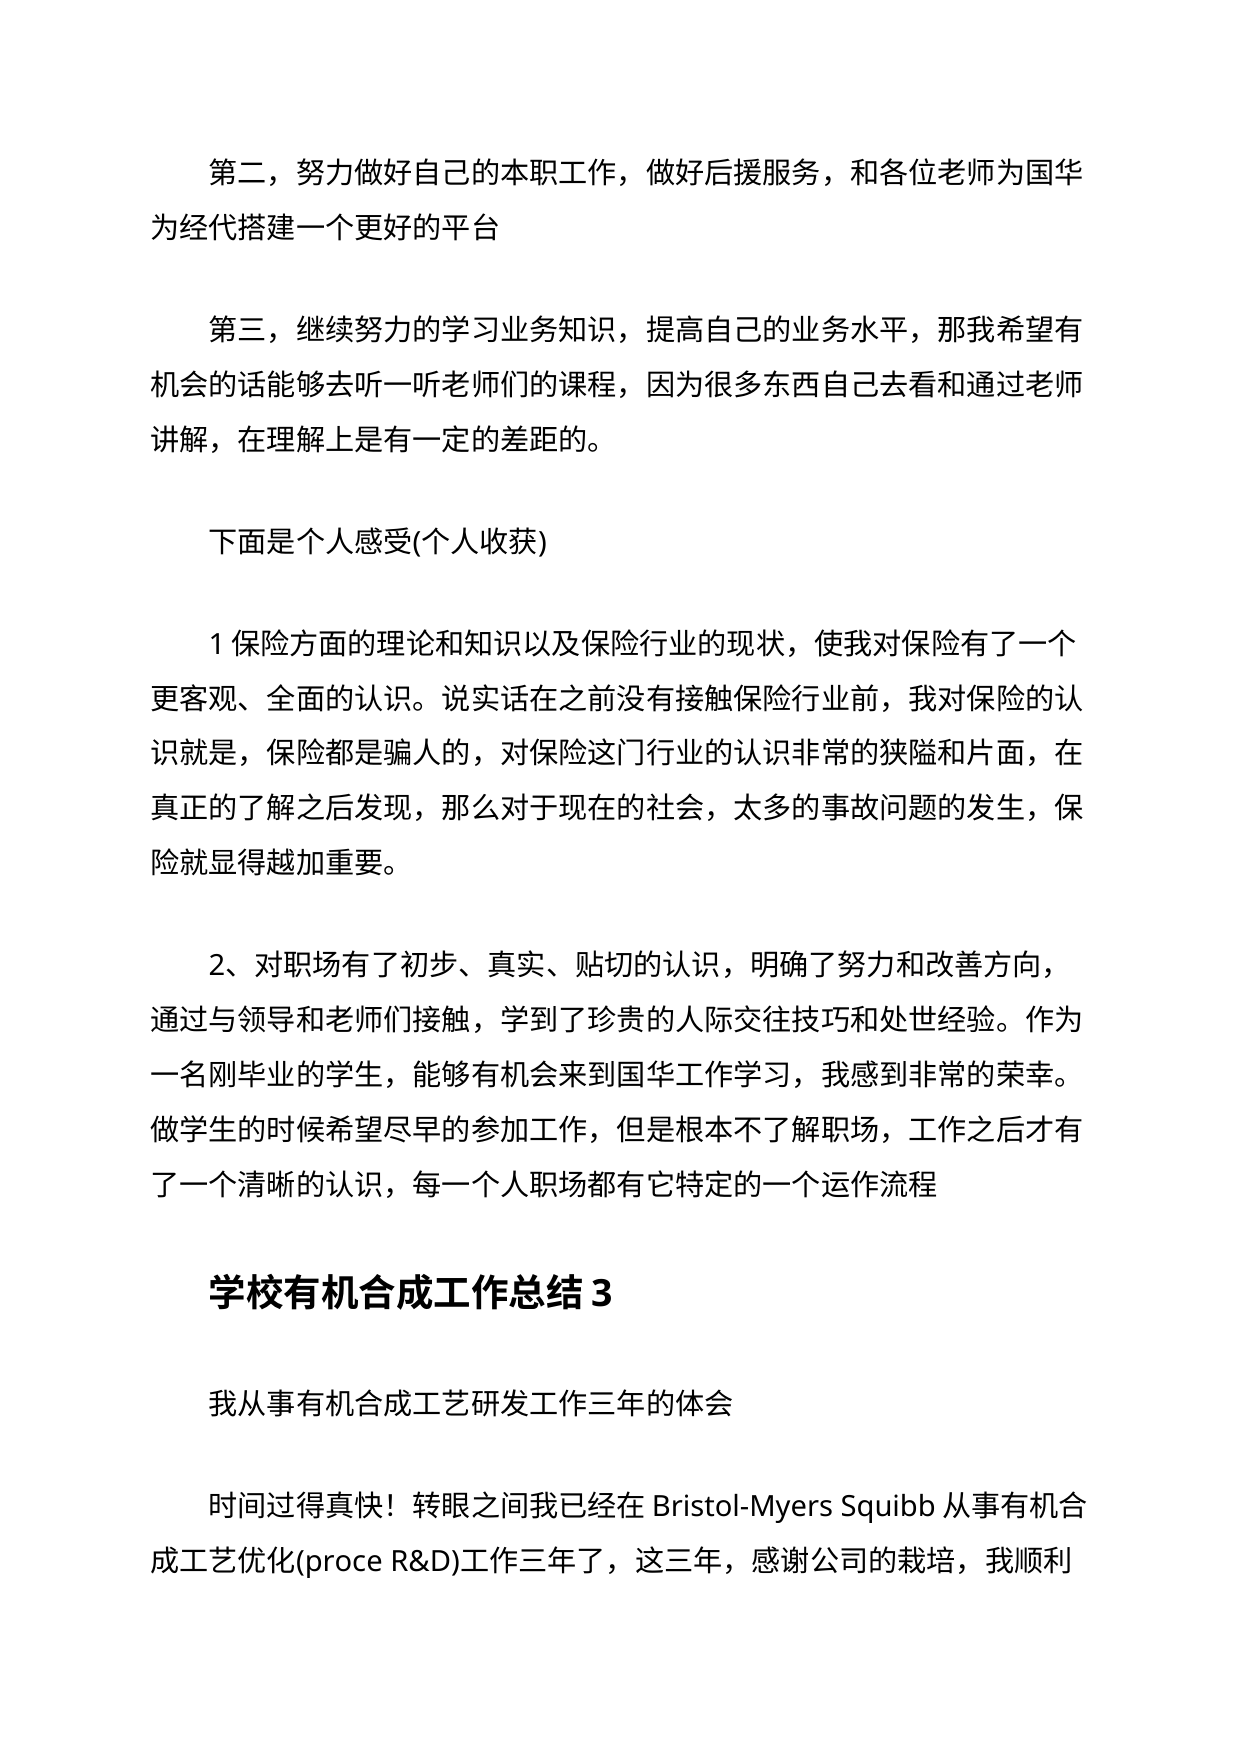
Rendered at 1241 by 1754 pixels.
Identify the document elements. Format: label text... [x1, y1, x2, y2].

text 第三，继续努力的学习业务知识，提高自己的业务水平，那我希望有机会的话能够去听一听老师们的课程，因为很多东西自己去看和通过老师讲解，在理解上是有一定的差距的。 [150, 307, 1090, 459]
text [150, 1482, 1090, 1580]
text 下面是个人感受(个人收获) [150, 518, 1090, 561]
text 我从事有机合成工艺研发工作三年的体会 [150, 1381, 1090, 1423]
text 1保险方面的理论和知识以及保险行业的现状，使我对保险有了一个更客观、全面的认识。说实话在之前没有接触保险行业前，我对保险的认识就是，保险都是骗人的，对保险这门行业的认识非常的狭隘和片面，在真正的了解之后发现，那么对于现在的社会，太多的事故问题的发生，保险就显得越加重要。 [150, 620, 1090, 882]
text 第二，努力做好自己的本职工作，做好后援服务，和各位老师为国华为经代搭建一个更好的平台 [150, 150, 1090, 247]
text 学校有机合成工作总结3 [150, 1263, 1090, 1318]
text 2、对职场有了初步、真实、贴切的认识，明确了努力和改善方向，通过与领导和老师们接触，学到了珍贵的人际交往技巧和处世经验。作为一名刚毕业的学生，能够有机会来到国华工作学习，我感到非常的荣幸。做学生的时候希望尽早的参加工作，但是根本不了解职场，工作之后才有了一个清晰的认识，每一个人职场都有它特定的一个运作流程 [150, 942, 1090, 1204]
